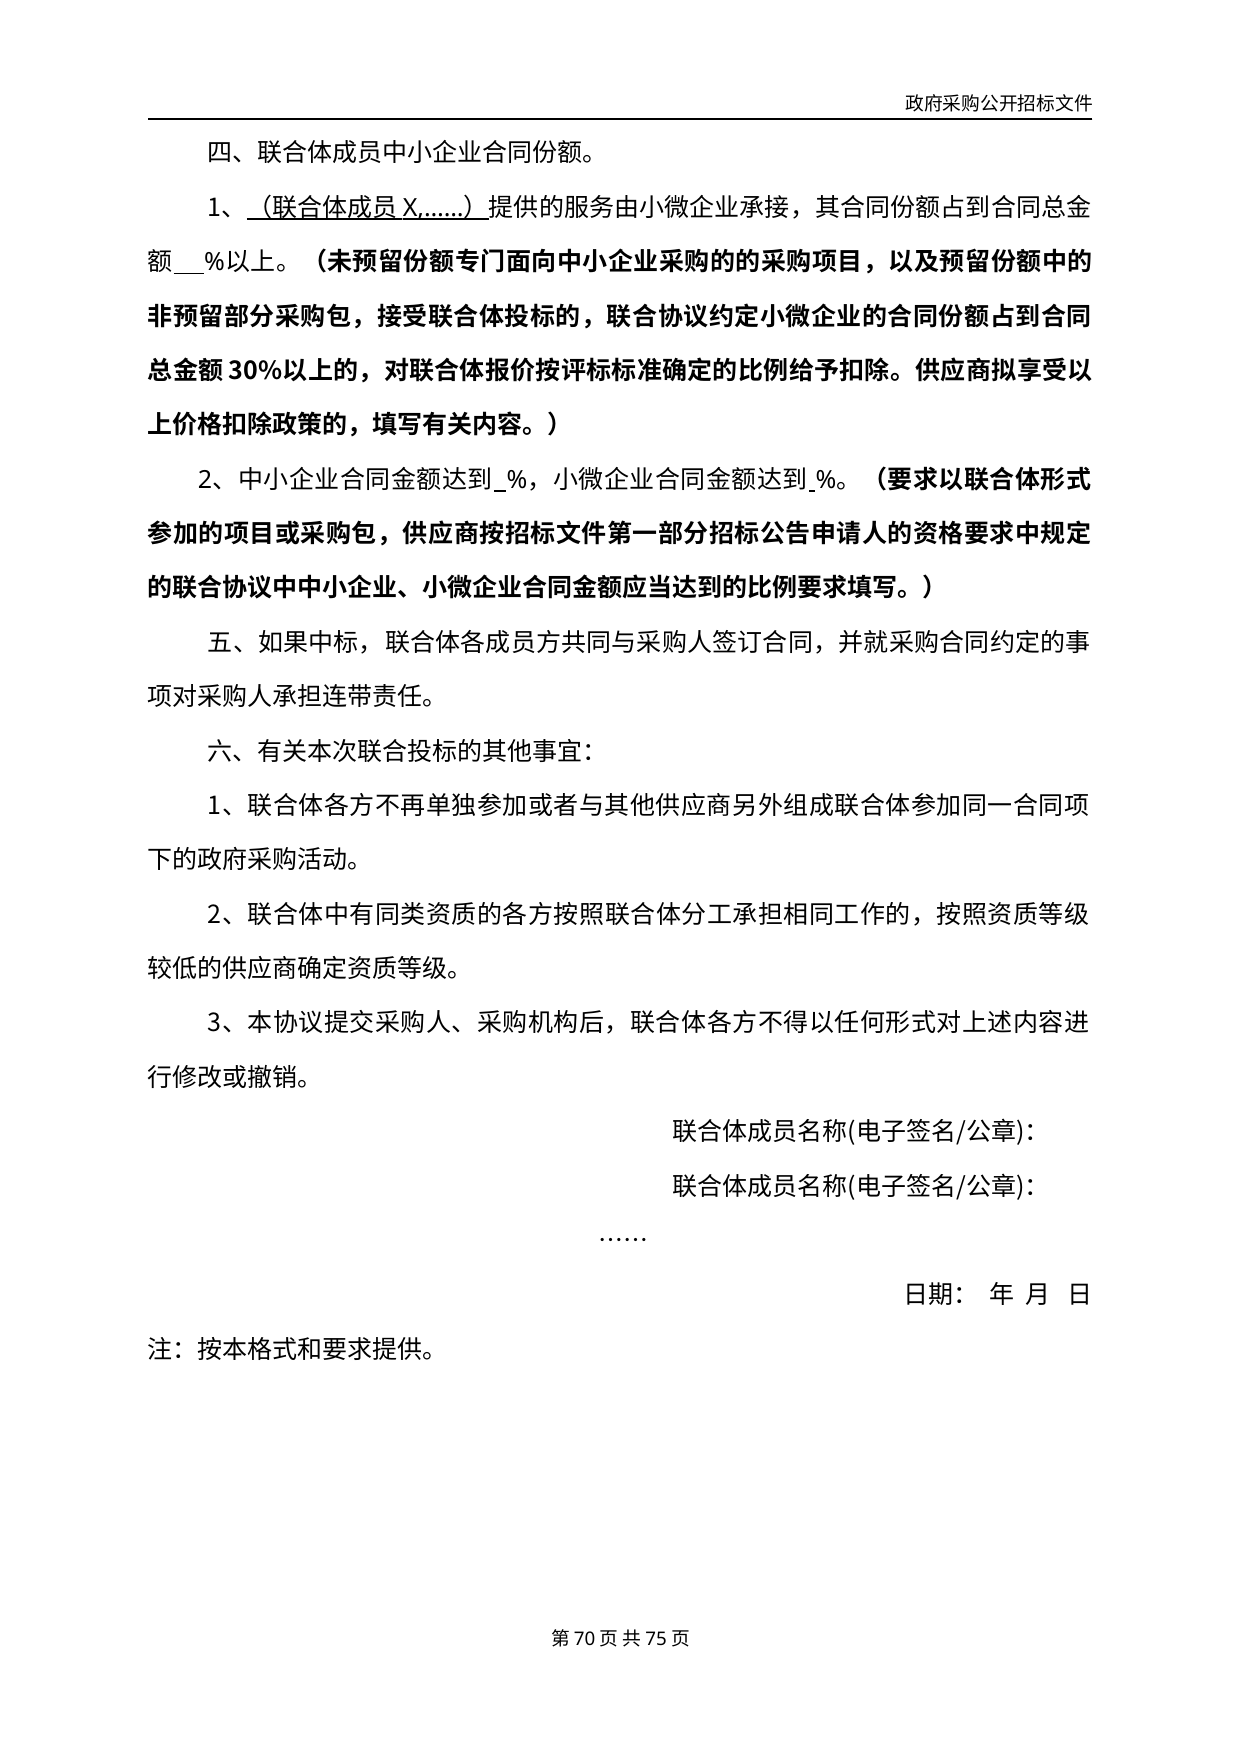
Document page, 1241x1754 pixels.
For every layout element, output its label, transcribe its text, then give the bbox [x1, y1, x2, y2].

text 1、联合体各方不再单独参加或者与其他供应商另外组成联合体参加同一合同项下的政府采购活动。 [148, 785, 1092, 876]
text 2、联合体中有同类资质的各方按照联合体分工承担相同工作的，按照资质等级较低的供应商确定资质等级。 [148, 894, 1092, 985]
text 联合体成员名称(电子签名/公章)： [148, 1112, 1092, 1148]
text 六、有关本次联合投标的其他事宜： [148, 731, 1092, 767]
text 日期： 年 月 日 [148, 1275, 1092, 1311]
text 联合体成员名称(电子签名/公章)： [148, 1166, 1092, 1202]
text 1、（联合体成员X,……）提供的服务由小微企业承接，其合同份额占到合同总金额 %以上。（未预留份额专门面向中小企业采购的的采购项目，以及预留份额中的非预留部分采购包，接受联合体投标的，联合协议约定小微企业的合同份额占到合同总金额30%以上的，对联合体报价按评标标准确定的比例给予扣除。供应商拟享受以上价格扣除政策的，填写有关内容。） [148, 187, 1092, 441]
text 四、联合体成员中小企业合同份额。 [148, 133, 1092, 169]
text 注：按本格式和要求提供。 [148, 1329, 1049, 1365]
text 3、本协议提交采购人、采购机构后，联合体各方不得以任何形式对上述内容进行修改或撤销。 [148, 1003, 1092, 1093]
text …… [148, 1220, 992, 1257]
text 2、中小企业合同金额达到 %，小微企业合同金额达到 %。（要求以联合体形式参加的项目或采购包，供应商按招标文件第一部分招标公告申请人的资格要求中规定的联合协议中中小企业、小微企业合同金额应当达到的比例要求填写。） [148, 459, 1092, 604]
text 五、如果中标，联合体各成员方共同与采购人签订合同，并就采购合同约定的事项对采购人承担连带责任。 [148, 622, 1092, 713]
